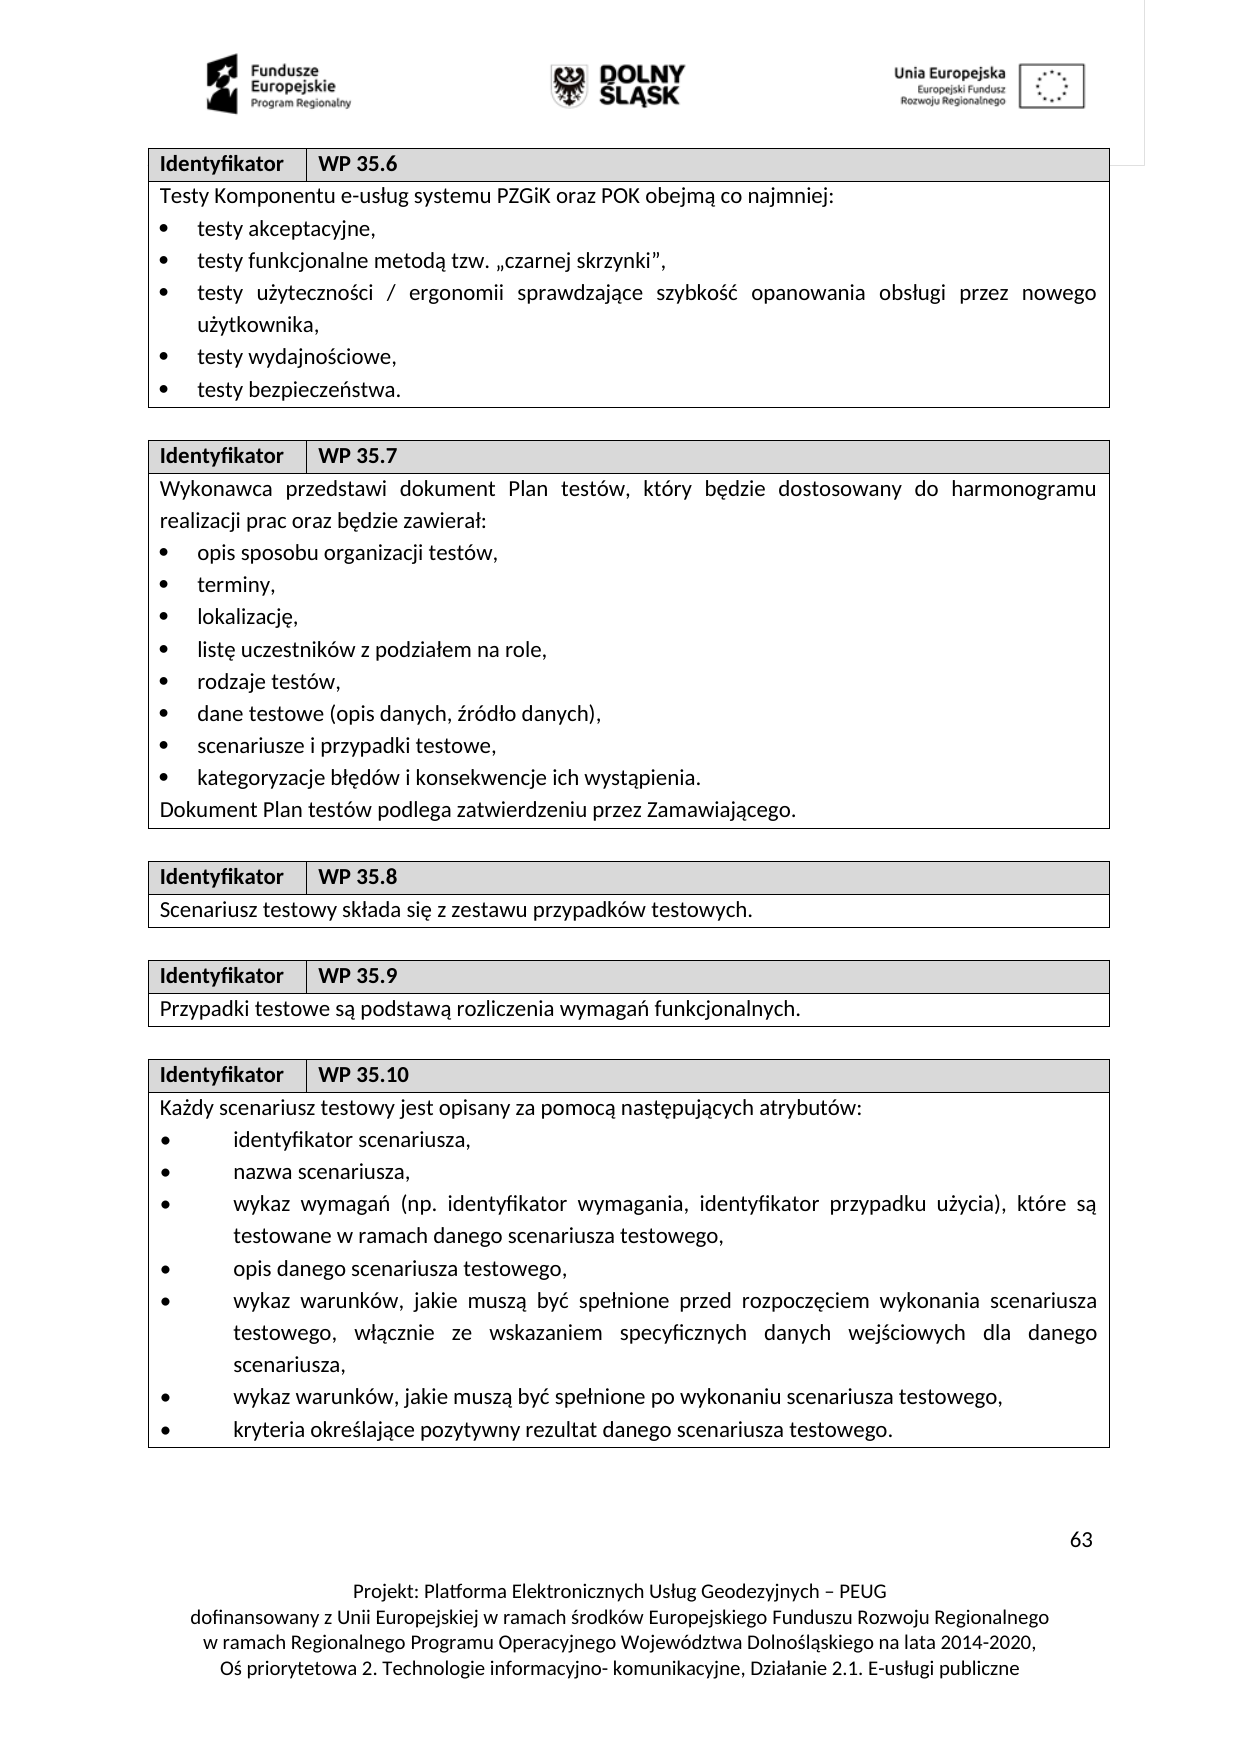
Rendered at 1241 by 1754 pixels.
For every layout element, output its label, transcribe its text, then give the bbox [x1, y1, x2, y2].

picture [147, 0, 1145, 167]
table_header Identyfikator [149, 441, 306, 473]
table_cell Scenariusz testowy składa się z zestawu przypadków testowych. [149, 895, 1109, 927]
table_cell Przypadki testowe są podstawą rozliczenia wymagań funkcjonalnych. [149, 994, 1109, 1026]
table_cell Wykonawca przedstawi dokument Plan testów, który będzie dostosowany do harmonogramu realizacji prac oraz będzie zawierał: opis sposobu organizacji testów, terminy, lokalizację, listę uczestników z podziałem na role, rodzaje testów, dane testowe (opis danych, źródło danych), scenariusze i przypadki testowe, kategoryzacje błędów i konsekwencje ich wystąpienia. Dokument Plan testów podlega zatwierdzeniu przez Zamawiającego. [149, 474, 1109, 827]
table_header WP 35.009 [307, 961, 1109, 993]
table_header WP 35.006 [307, 149, 1109, 181]
table_cell Testy Komponentu e-usług systemu PZGiK oraz POK obejmą co najmniej: testy akceptacyjne, testy funkcjonalne metodą tzw. „czarnej skrzynki”, testy użyteczności / ergonomii sprawdzające szybkość opanowania obsługi przez nowego użytkownika, testy wydajnościowe, testy bezpieczeństwa. [149, 182, 1109, 407]
table_header Identyfikator [149, 149, 306, 181]
table_header Identyfikator [149, 961, 306, 993]
table_cell Każdy scenariusz testowy jest opisany za pomocą następujących atrybutów: identyfikator scenariusza, nazwa scenariusza, wykaz wymagań (np. identyfikator wymagania, identyfikator przypadku użycia), które są testowane w ramach danego scenariusza testowego, opis danego scenariusza testowego, wykaz warunków, jakie muszą być spełnione przed rozpoczęciem wykonania scenariusza testowego, włącznie ze wskazaniem specyficznych danych wejściowych dla danego scenariusza, wykaz warunków, jakie muszą być spełnione po wykonaniu scenariusza testowego, kryteria określające pozytywny rezultat danego scenariusza testowego. [149, 1093, 1109, 1447]
table_header WP 35.008 [307, 862, 1109, 894]
table_header Identyfikator [149, 862, 306, 894]
table_header Identyfikator [149, 1060, 306, 1092]
table_header WP 35.007 [307, 441, 1109, 473]
table_header WP 35.010 [307, 1060, 1109, 1092]
